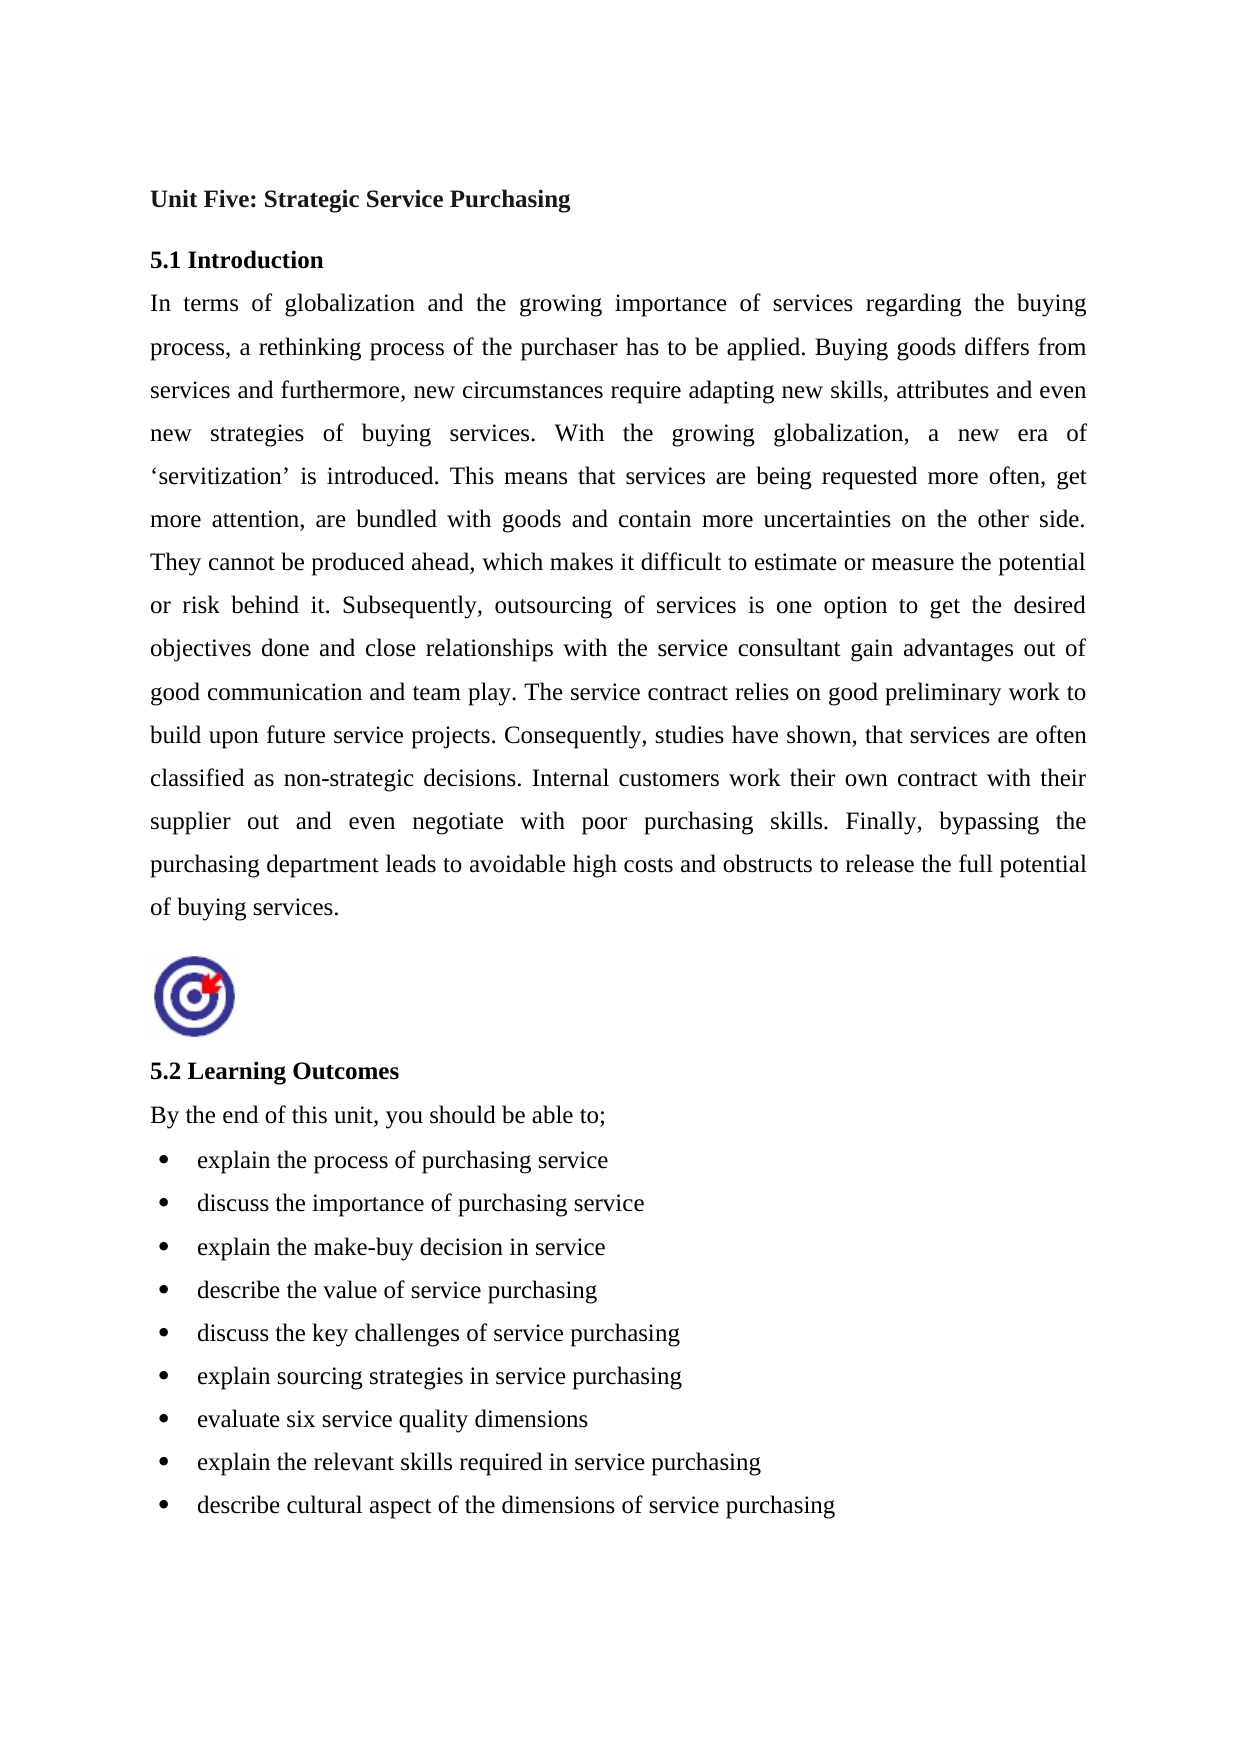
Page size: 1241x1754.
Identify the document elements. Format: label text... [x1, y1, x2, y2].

text 5.2 Learning Outcomes [150, 1056, 1090, 1084]
list explain sourcing strategies in service purchasing [159, 1361, 1090, 1390]
text 5.1 Introduction [150, 245, 1090, 274]
list discuss the key challenges of service purchasing [159, 1318, 1090, 1347]
list describe cultural aspect of the dimensions of service purchasing [159, 1490, 1090, 1519]
list describe the value of service purchasing [159, 1275, 1090, 1303]
list explain the relevant skills required in service purchasing [159, 1447, 1090, 1476]
picture [150, 955, 238, 1040]
list explain the make-buy decision in service [159, 1232, 1090, 1260]
text In terms of globalization and the growing importance of services regarding the buying process, a rethinking process of the purchaser has to be applied. Buying goods differs from services and furthermore, new circumstances require adapting new skills, attributes and even new strategies of buying services. With the growing globalization, a new era of ‘servitization’ is introduced. This means that services are being requested more often, get more attention, are bundled with goods and contain more uncertainties on the other side. They cannot be produced ahead, which makes it difficult to estimate or measure the potential or risk behind it. Subsequently, outsourcing of services is one option to get the desired objectives done and close relationships with the service consultant gain advantages out of good communication and team play. The service contract relies on good preliminary work to build upon future service projects. Consequently, studies have shown, that services are often classified as non-strategic decisions. Internal customers work their own contract with their supplier out and even negotiate with poor purchasing skills. Finally, bypassing the purchasing department leads to avoidable high costs and obstructs to release the full potential of buying services. [150, 288, 1088, 921]
list explain the process of purchasing service [159, 1145, 1090, 1174]
subtitle Unit Five: Strategic Service Purchasing [150, 184, 1090, 213]
list discuss the importance of purchasing service [159, 1188, 1090, 1217]
list evaluate six service quality dimensions [159, 1404, 1090, 1433]
text By the end of this unit, you should be able to; [150, 1101, 1090, 1129]
